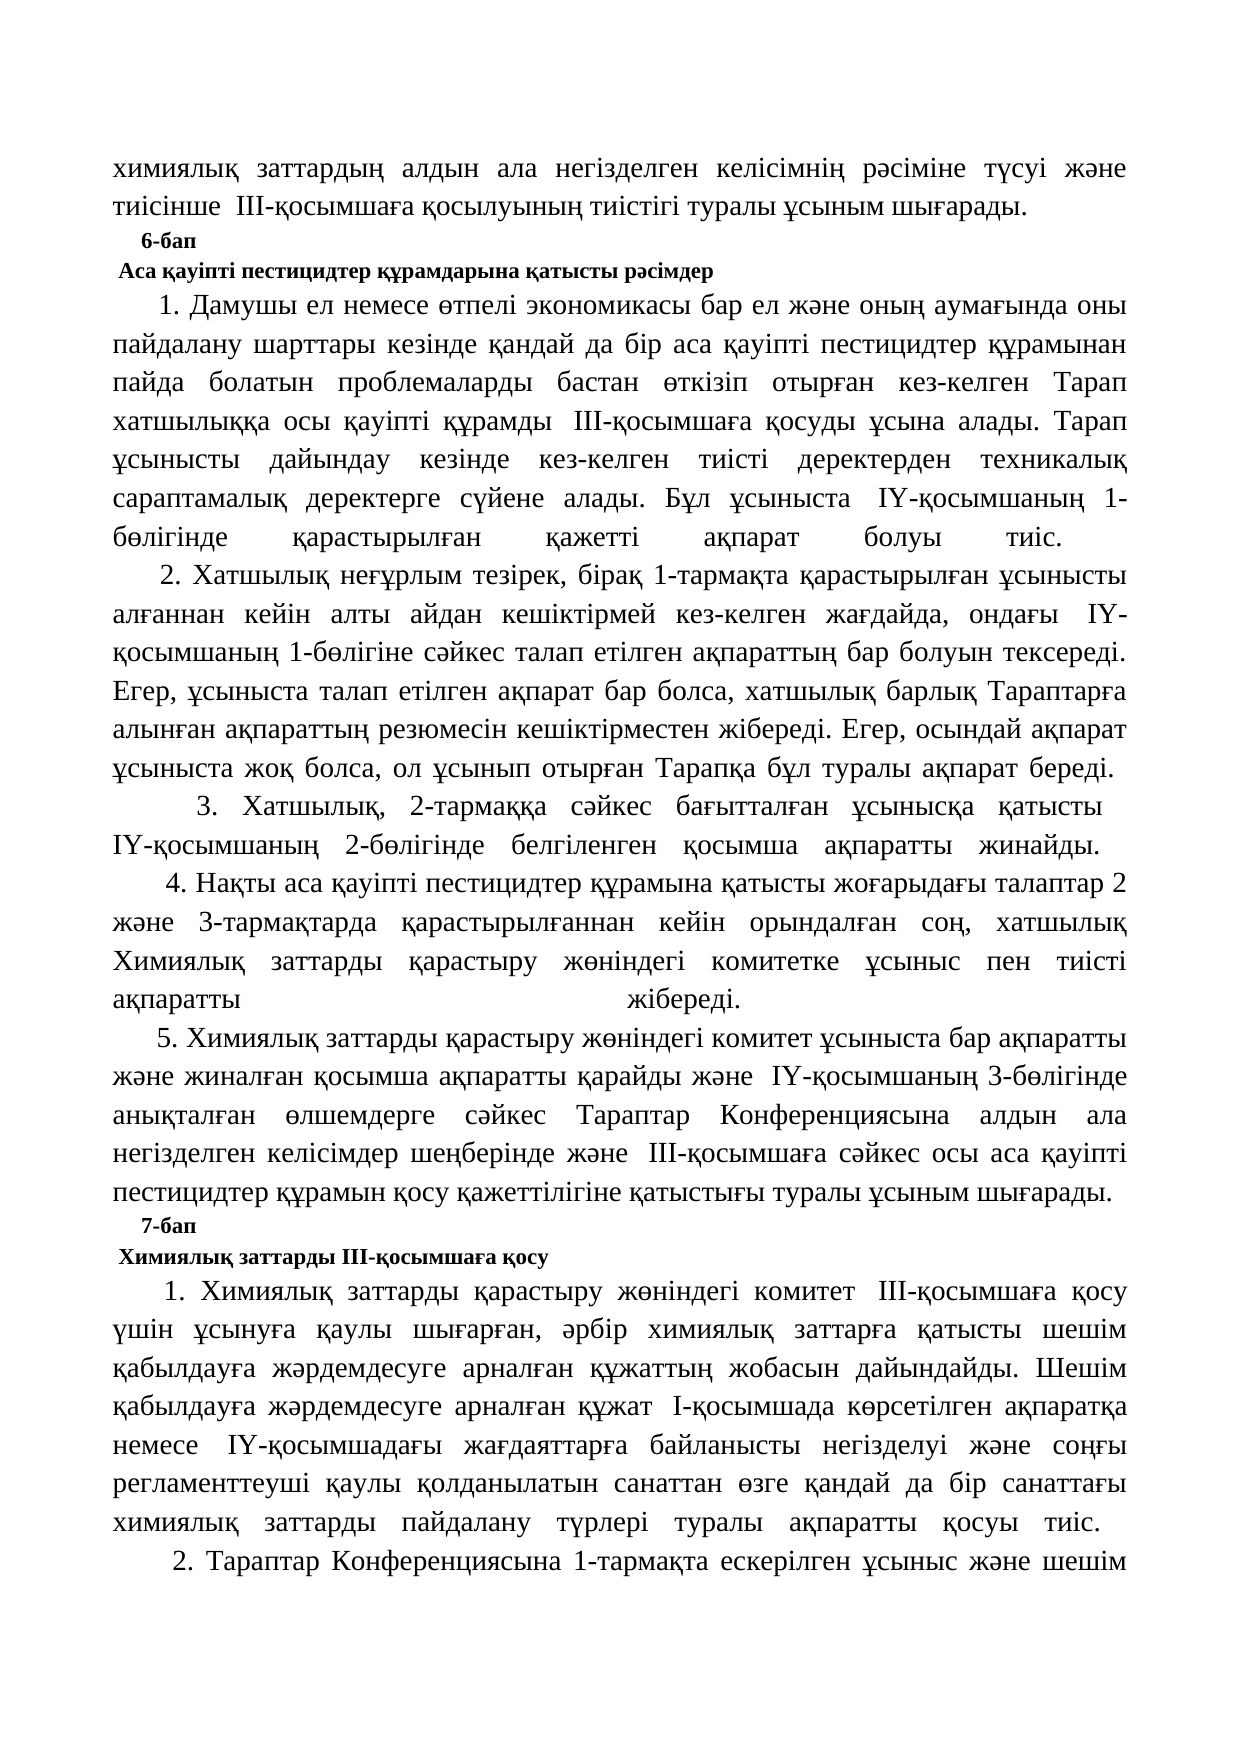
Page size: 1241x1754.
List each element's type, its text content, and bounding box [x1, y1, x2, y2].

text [112, 150, 1128, 222]
text 1. Дамушы ел немесе өтпелі экономикасы бар ел және оның аумағында оны пайдалану шарттары кезінде қандай да бір аса қауіпті пестицидтер құрамынан пайда болатын проблемаларды бастан өткізіп отырған кез-келген Тарап хатшылыққа осы қауіпті құрамды III-қосымшаға қосуды ұсына алады. Тарап ұсынысты дайындау кезінде кез-келген тиісті деректерден техникалық сараптамалық деректерге сүйене алады. Бұл ұсыныста ІҮ-қосымшаның 1-бөлігінде қарастырылған қажетті ақпарат болуы тиіс. 2. Хатшылық неғұрлым тезірек, бірақ 1-тармақта қарастырылған ұсынысты алғаннан кейін алты айдан кешіктірмей кез-келген жағдайда, ондағы ІҮ-қосымшаның 1-бөлігіне сәйкес талап етілген ақпараттың бар болуын тексереді. Егер, ұсыныста талап етілген ақпарат бар болса, хатшылық барлық Тараптарға алынған ақпараттың резюмесін кешіктірместен жібереді. Егер, осындай ақпарат ұсыныста жоқ болса, ол ұсынып отырған Тарапқа бұл туралы ақпарат береді. 3. Хатшылық, 2-тармаққа сәйкес бағытталған ұсынысқа қатысты ІҮ-қосымшаның 2-бөлігінде белгіленген қосымша ақпаратты жинайды. 4. Нақты аса қауіпті пестицидтер құрамына қатысты жоғарыдағы талаптар 2 және 3-тармақтарда қарастырылғаннан кейін орындалған соң, хатшылық Химиялық заттарды қарастыру жөніндегі комитетке ұсыныс пен тиісті ақпаратты жібереді. 5. Химиялық заттарды қарастыру жөніндегі комитет ұсыныста бар ақпаратты және жиналған қосымша ақпаратты қарайды және ІҮ-қосымшаның 3-бөлігінде анықталған өлшемдерге сәйкес Тараптар Конференциясына алдын ала негізделген келісімдер шеңберінде және ІІІ-қосымшаға сәйкес осы аса қауіпті пестицидтер құрамын қосу қажеттілігіне қатыстығы туралы ұсыным шығарады. [112, 287, 1128, 1207]
text 6-бап Аса қауіпті пестицидтер құрамдарына қатысты рәсімдер [112, 227, 1128, 284]
text 7-бап Химиялық заттарды III-қосымшаға қосу [112, 1212, 1128, 1269]
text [112, 1273, 1128, 1576]
